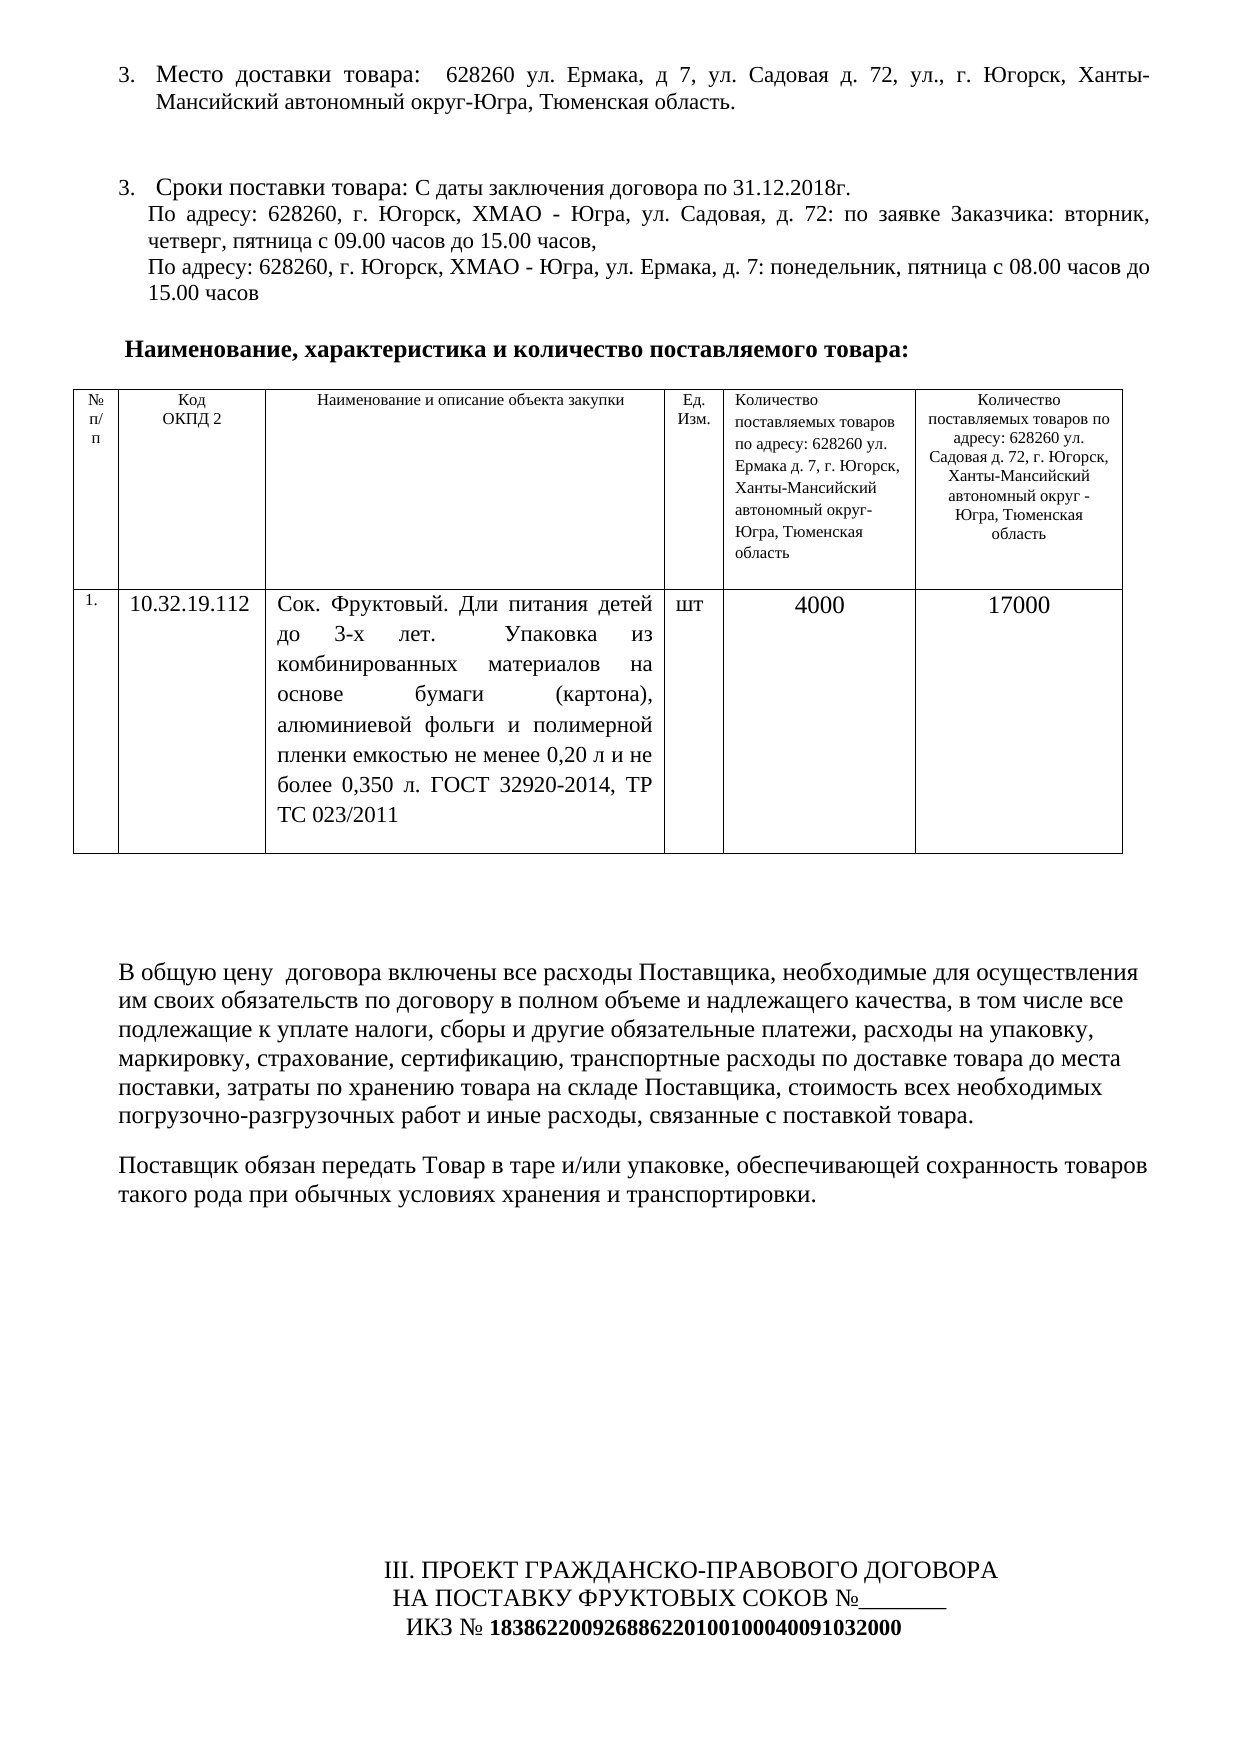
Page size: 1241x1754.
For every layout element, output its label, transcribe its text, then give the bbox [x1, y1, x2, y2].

text По адресу: 628260, г. Югорск, ХМАО - Югра, ул. Садовая, д. 72: по заявке Заказчика: вторник, четверг, пятница с 09.00 часов до 15.00 часов, [148, 200, 1152, 253]
text Наименование, характеристика и количество поставляемого товара: [118, 334, 1152, 363]
text III. ПРОЕКТ ГРАЖДАНСКО-ПРАВОВОГО ДОГОВОРА [231, 1555, 1152, 1583]
table_header № п/п [74, 390, 118, 589]
table_cell Сок. Фруктовый. Дли питания детей до 3-х лет. Упаковка из комбинированных материалов на основе бумаги (картона), алюминиевой фольги и полимерной пленки емкостью не менее 0,20 л и не более 0,350 л. ГОСТ 32920-2014, ТР ТС 023/2011 [266, 590, 664, 852]
table_header Наименование и описание объекта закупки [266, 390, 664, 589]
table_header Код ОКПД 2 [119, 390, 265, 589]
text Поставщик обязан передать Товар в таре и/или упаковке, обеспечивающей сохранность товаров такого рода при обычных условиях хранения и транспортировки. [118, 1150, 1152, 1208]
table_header Ед. Изм. [665, 390, 723, 589]
table_cell 17000 [916, 590, 1122, 852]
text на поставку фруктовых соков №_______ [118, 1583, 1152, 1612]
list ИКЗ № 183862200926886220100100040091032000 [156, 1612, 1152, 1641]
table_cell 1. [74, 590, 118, 852]
table_cell 10.32.19.112 [119, 590, 265, 852]
list Место доставки товара: 628260 ул. Ермака, д 7, ул. Садовая д. 72, ул., г. Югорск, Ханты-Мансийский автономный округ-Югра, Тюменская область. [118, 59, 1152, 114]
table_header Количество поставляемых товаров по адресу: 628260 ул. Садовая д. 72, г. Югорск, Ханты-Мансийский автономный округ - Югра, Тюменская область [916, 390, 1122, 589]
table_cell шт [665, 590, 723, 852]
table_cell 4000 [724, 590, 915, 852]
text По адресу: 628260, г. Югорск, ХМАО - Югра, ул. Ермака, д. 7: понедельник, пятница с 08.00 часов до 15.00 часов [148, 253, 1152, 306]
text В общую цену договора включены все расходы Поставщика, необходимые для осуществления им своих обязательств по договору в полном объеме и надлежащего качества, в том числе все подлежащие к уплате налоги, сборы и другие обязательные платежи, расходы на упаковку, маркировку, страхование, сертификацию, транспортные расходы по доставке товара до места поставки, затраты по хранению товара на складе Поставщика, стоимость всех необходимых погрузочно-разгрузочных работ и иные расходы, связанные с поставкой товара. [118, 957, 1152, 1129]
list Сроки поставки товара: С даты заключения договора по 31.12.2018г. [118, 172, 1152, 200]
table_header Количество поставляемых товаров по адресу: 628260 ул. Ермака д. 7, г. Югорск, Ханты-Мансийский автономный округ-Югра, Тюменская область [724, 390, 915, 589]
